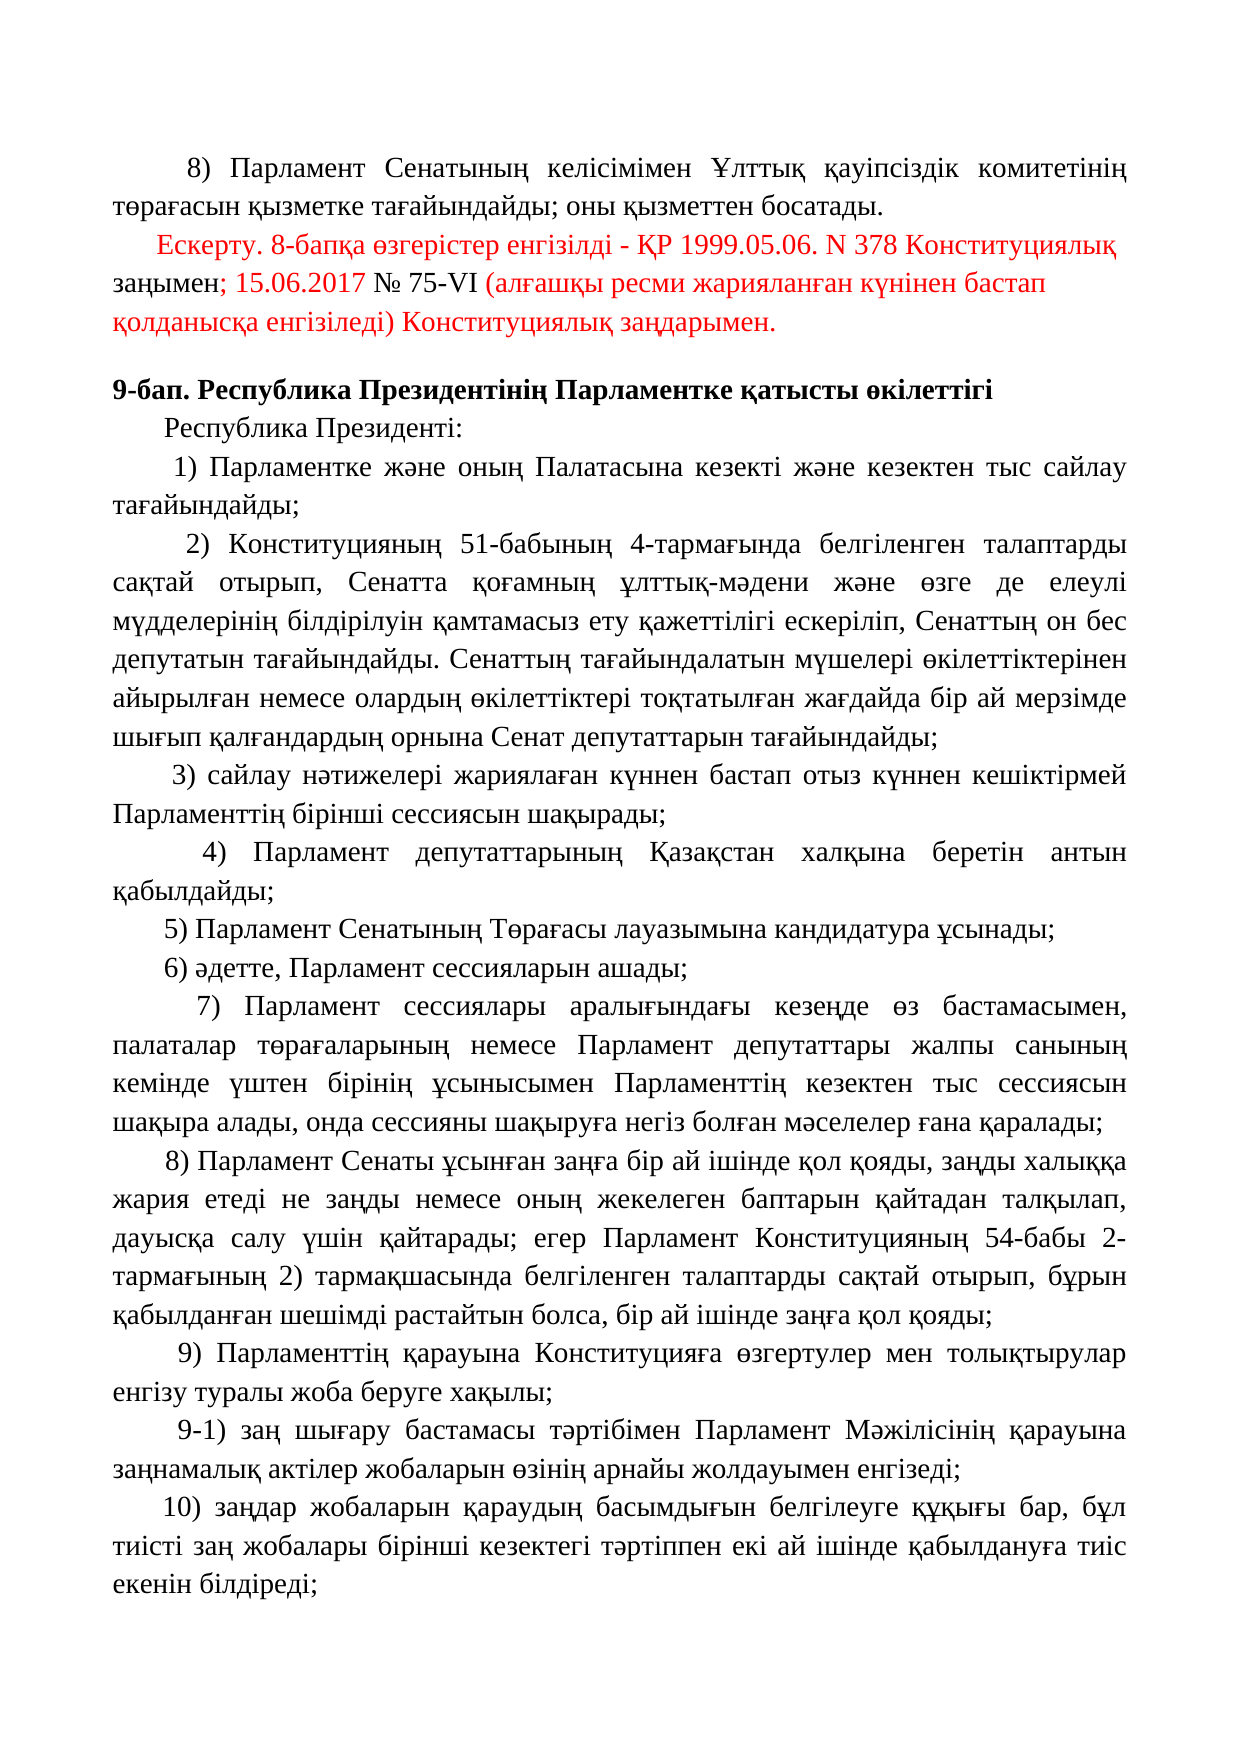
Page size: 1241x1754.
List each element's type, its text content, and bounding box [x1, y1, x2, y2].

text 8) Парламент Сенатының келiсiмiмен Ұлттық қауiпсiздiк комитетiнiң төрағасын қызметке тағайындайды; оны қызметтен босатады. [112, 150, 1128, 222]
text 4) Парламент депутаттарының Қазақстан халқына беретiн антын қабылдайды; [112, 834, 1128, 906]
text 9-1) заң шығару бастамасы тәртібімен Парламент Мәжілісінің қарауына заңнамалық актілер жобаларын өзінің арнайы жолдауымен енгізеді; [112, 1412, 1128, 1484]
text 2) Конституцияның 51-бабының 4-тармағында белгіленген талаптарды сақтай отырып, Сенатта қоғамның ұлттық-мәдени және өзге де елеулі мүдделерінің білдірілуін қамтамасыз ету қажеттілігі ескеріліп, Сенаттың он бес депутатын тағайындайды. Сенаттың тағайындалатын мүшелері өкілеттіктерінен айырылған немесе олардың өкілеттіктері тоқтатылған жағдайда бір ай мерзімде шығып қалғандардың орнына Сенат депутаттарын тағайындайды; [112, 526, 1128, 752]
text 9) Парламенттiң қарауына Конституцияға өзгертулер мен толықтырулар енгiзу туралы жоба беруге хақылы; [112, 1335, 1128, 1407]
text 10) заңдар жобаларын қараудың басымдығын белгiлеуге құқығы бар, бұл тиісті заң жобалары бірінші кезектегі тәртіппен екі ай ішінде қабылдануға тиіс екенін бiлдiредi; [112, 1489, 1128, 1600]
text 6) әдетте, Парламент сессияларын ашады; [112, 950, 1128, 983]
text 1) Парламентке және оның Палатасына кезектi және кезектен тыс сайлау тағайындайды; [112, 449, 1128, 521]
text 8) Парламент Сенаты ұсынған заңға бір ай ішінде қол қояды, заңды халыққа жария етеді не заңды немесе оның жекелеген баптарын қайтадан талқылап, дауысқа салу үшін қайтарады; егер Парламент Конституцияның 54-бабы 2-тармағының 2) тармақшасында белгіленген талаптарды сақтай отырып, бұрын қабылданған шешімді растайтын болса, бір ай ішінде заңға қол қояды; [112, 1143, 1128, 1330]
text 9-бап. Республика Президентiнiң Парламентке қатысты өкiлеттiгi [112, 372, 1128, 405]
text 3) сайлау нәтижелерi жариялаған күннен бастап отыз күннен кешiктiрмей Парламенттiң бiрiншi сессиясын шақырады; [112, 757, 1128, 829]
text Ескерту. 8-бапқа өзгерістер енгізілді - ҚР 1999.05.06. N 378 Конституциялық заңымен; 15.06.2017 № 75-VI (алғашқы ресми жарияланған күнінен бастап қолданысқа енгізіледі) Конституциялық заңдарымен. [112, 227, 1128, 368]
text Республика Президентi: [112, 410, 1128, 444]
text 5) Парламент Сенатының Төрағасы лауазымына кандидатура ұсынады; [112, 911, 1128, 945]
text 7) Парламент сессиялары аралығындағы кезеңде өз бастамасымен, палаталар төрағаларының немесе Парламент депутаттары жалпы санының кемінде үштен бірінің ұсынысымен Парламенттің кезектен тыс сессиясын шақыра алады, онда сессияны шақыруға негіз болған мәселелер ғана қаралады; [112, 988, 1128, 1138]
